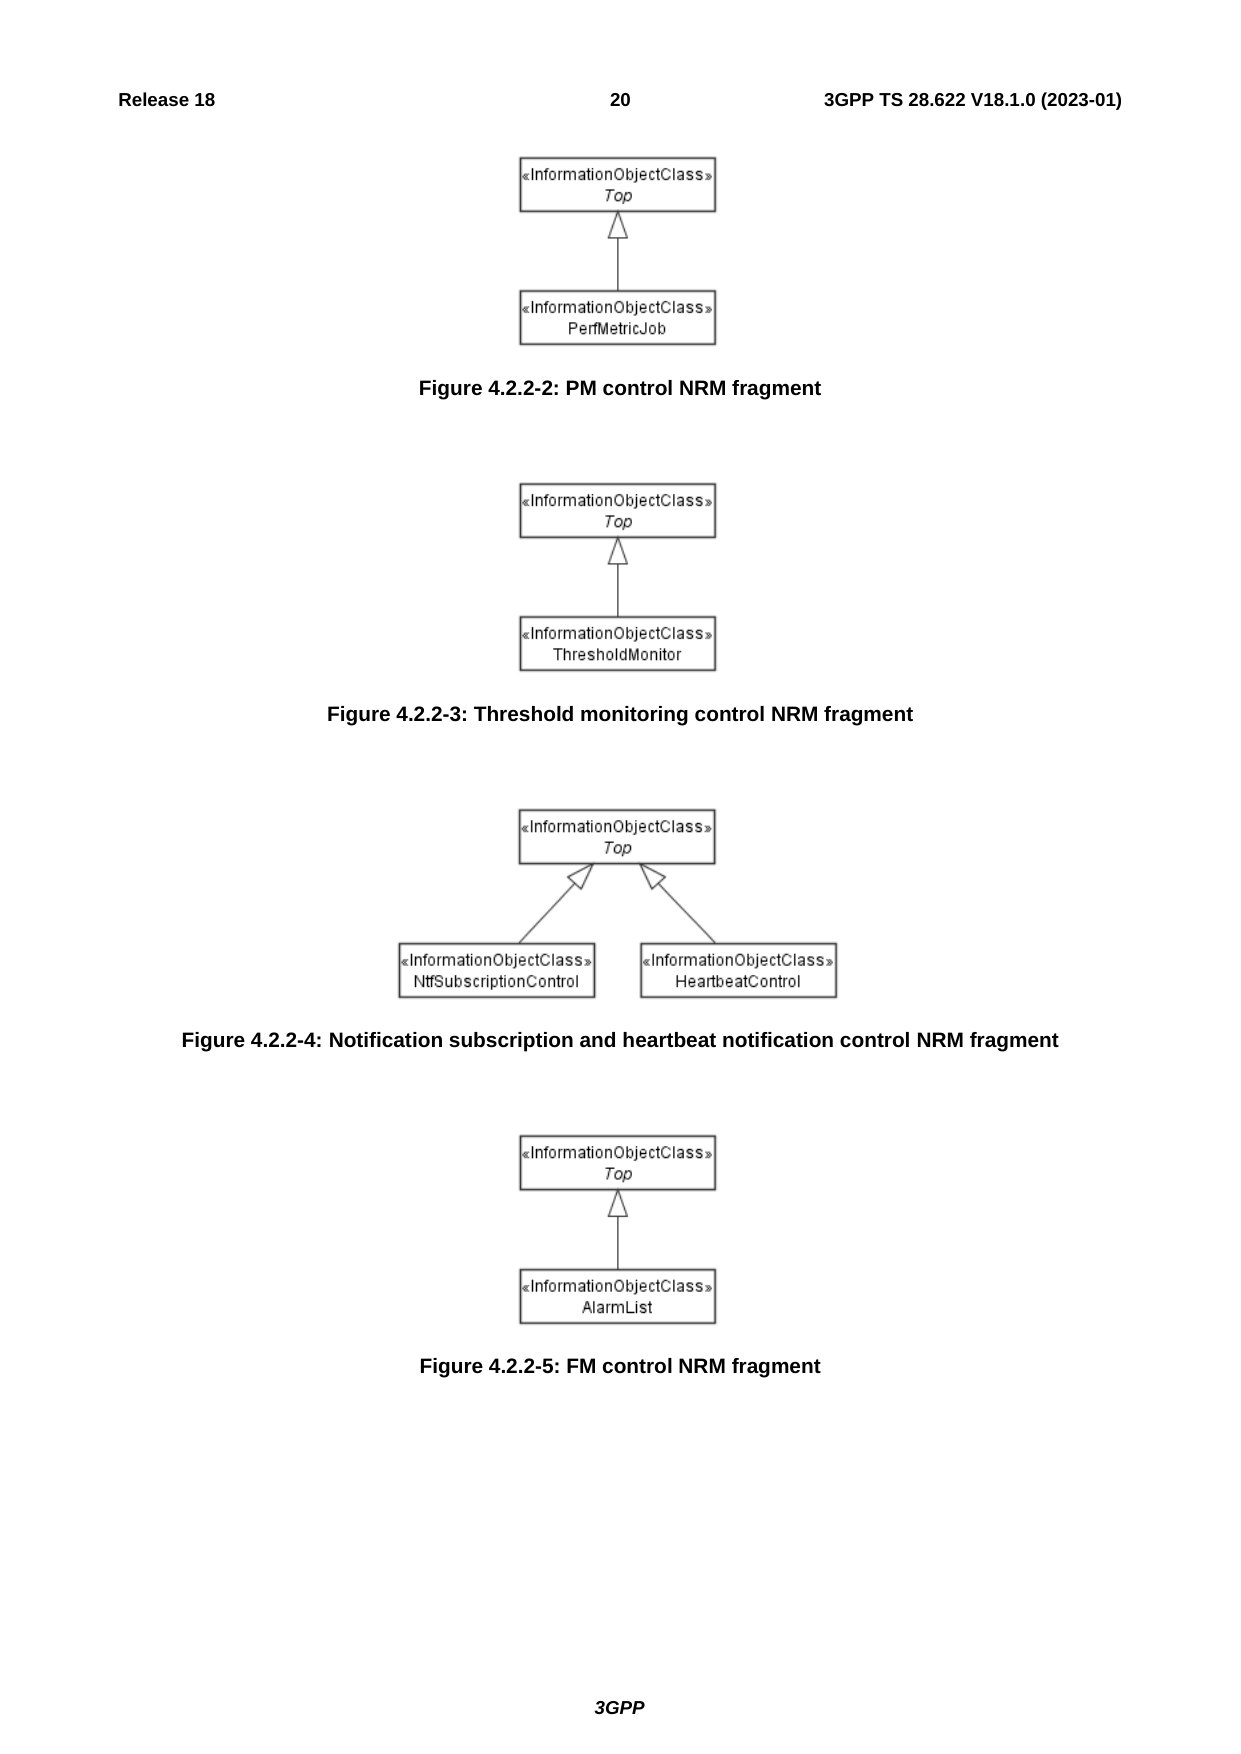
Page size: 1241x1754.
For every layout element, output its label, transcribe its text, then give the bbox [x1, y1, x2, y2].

text Figure 4.2.2-4: Notification subscription and heartbeat notification control NRM fragment [118, 1028, 1122, 1052]
picture [512, 147, 728, 357]
text Figure 4.2.2-2: PM control NRM fragment [118, 376, 1122, 399]
text Figure 4.2.2-3: Threshold monitoring control NRM fragment [118, 702, 1122, 726]
text Figure 4.2.2-5: FM control NRM fragment [118, 1354, 1122, 1378]
picture [512, 473, 728, 683]
picture [392, 799, 849, 1010]
picture [512, 1126, 728, 1336]
